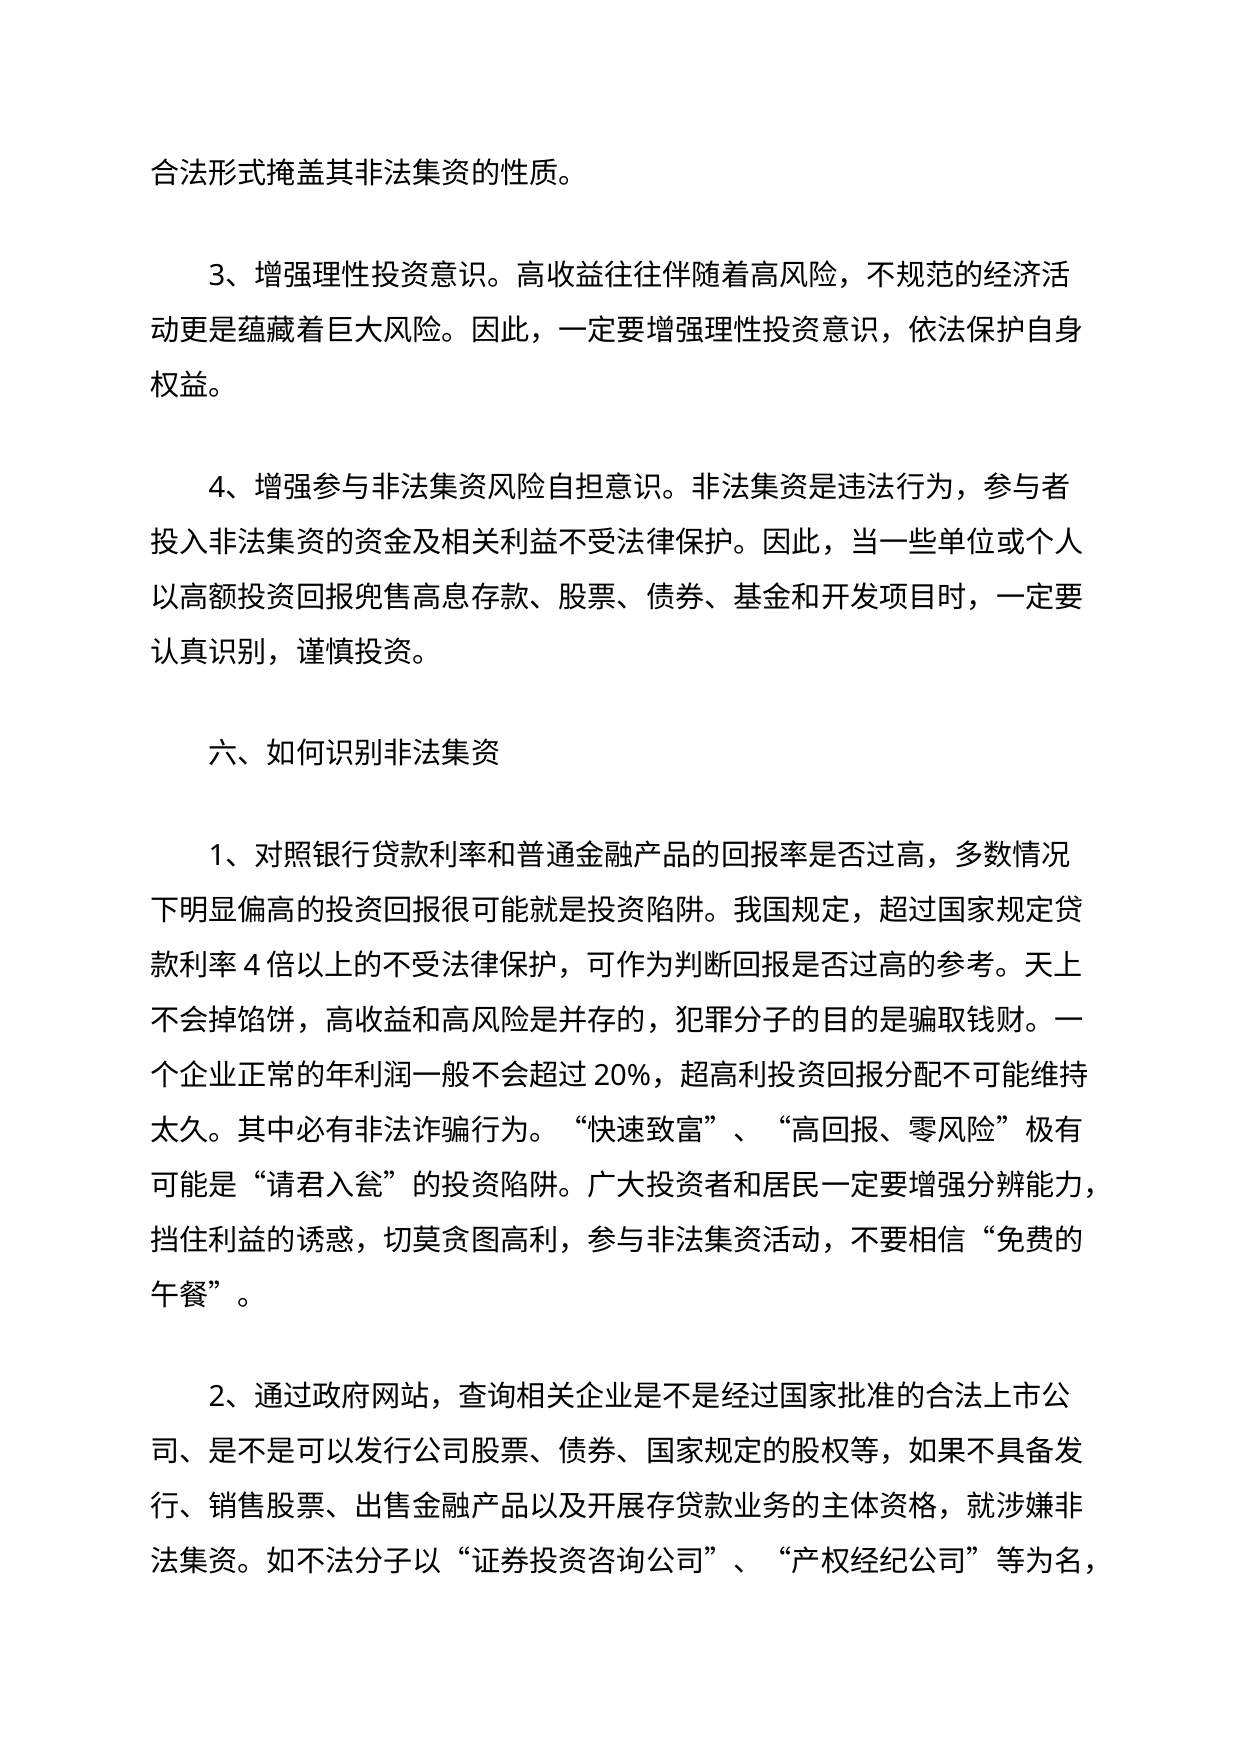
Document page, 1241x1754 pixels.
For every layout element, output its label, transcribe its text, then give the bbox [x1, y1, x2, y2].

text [150, 150, 1090, 192]
text 3、增强理性投资意识。高收益往往伴随着高风险，不规范的经济活动更是蕴藏着巨大风险。因此，一定要增强理性投资意识，依法保护自身权益。 [150, 252, 1090, 404]
text 六、如何识别非法集资 [150, 730, 1090, 772]
text 1、对照银行贷款利率和普通金融产品的回报率是否过高，多数情况下明显偏高的投资回报很可能就是投资陷阱。我国规定，超过国家规定贷款利率4倍以上的不受法律保护，可作为判断回报是否过高的参考。天上不会掉馅饼，高收益和高风险是并存的，犯罪分子的目的是骗取钱财。一个企业正常的年利润一般不会超过20%，超高利投资回报分配不可能维持太久。其中必有非法诈骗行为。“快速致富”、“高回报、零风险”极有可能是“请君入瓮”的投资陷阱。广大投资者和居民一定要增强分辨能力，挡住利益的诱惑，切莫贪图高利，参与非法集资活动，不要相信“免费的午餐”。 [150, 832, 1090, 1313]
text 4、增强参与非法集资风险自担意识。非法集资是违法行为，参与者投入非法集资的资金及相关利益不受法律保护。因此，当一些单位或个人以高额投资回报兜售高息存款、股票、债券、基金和开发项目时，一定要认真识别，谨慎投资。 [150, 463, 1090, 671]
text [150, 1373, 1090, 1580]
